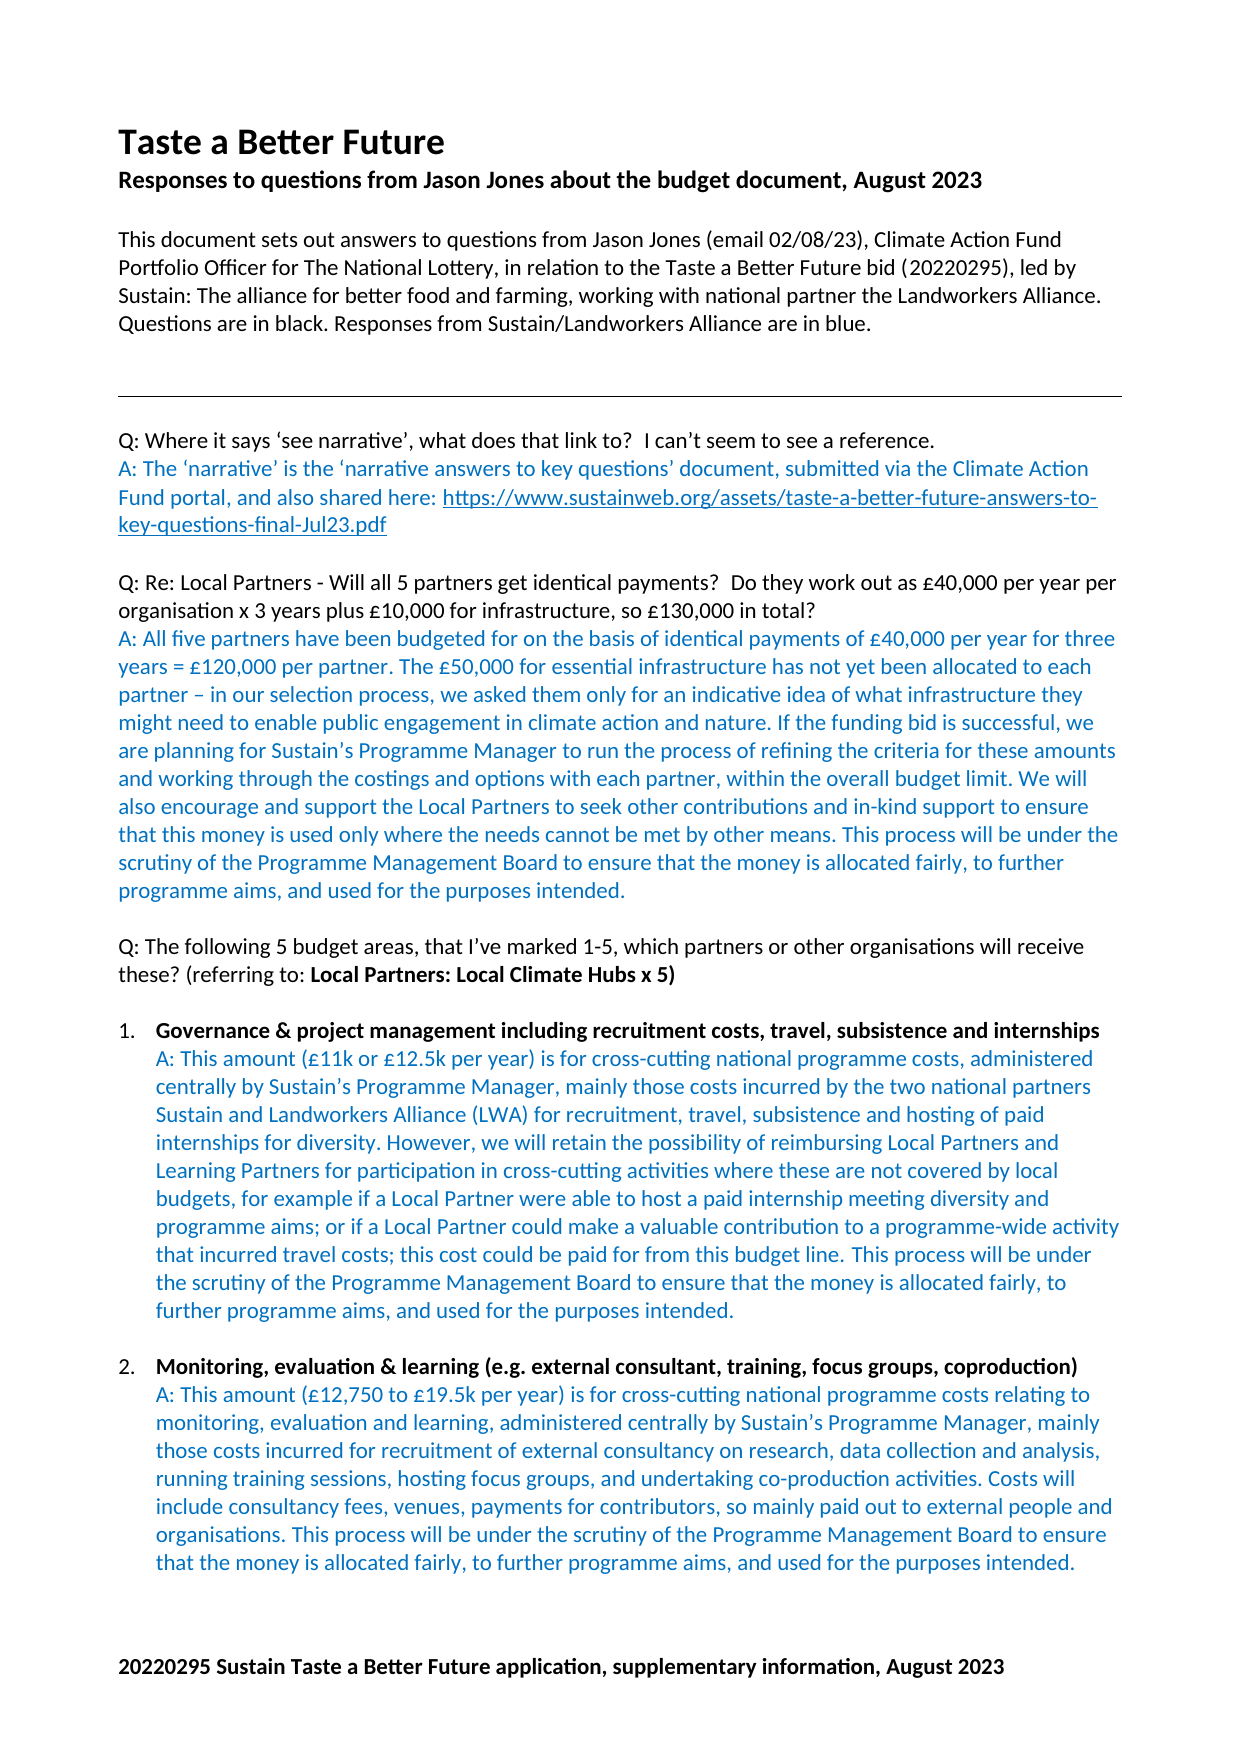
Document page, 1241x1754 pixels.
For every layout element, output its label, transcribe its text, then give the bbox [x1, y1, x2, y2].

list Monitoring, evaluation & learning (e.g. external consultant, training, focus groups, coproduction) A: This amount (£12,750 to £19.5k per year) is for cross-cutting national programme costs relating to monitoring, evaluation and learning, administered centrally by Sustain’s Programme Manager, mainly those costs incurred for recruitment of external consultancy on research, data collection and analysis, running training sessions, hosting focus groups, and undertaking co-production activities. Costs will include consultancy fees, venues, payments for contributors, so mainly paid out to external people and organisations. This process will be under the scrutiny of the Programme Management Board to ensure that the money is allocated fairly, to further programme aims, and used for the purposes intended. [118, 1352, 1122, 1577]
text This document sets out answers to questions from Jason Jones (email 02/08/23), Climate Action Fund Portfolio Officer for The National Lottery, in relation to the Taste a Better Future bid (20220295), led by Sustain: The alliance for better food and farming, working with national partner the Landworkers Alliance. Questions are in black. Responses from Sustain/Landworkers Alliance are in blue. [118, 225, 1122, 337]
text A: All five partners have been budgeted for on the basis of identical payments of £40,000 per year for three years = £120,000 per partner. The £50,000 for essential infrastructure has not yet been allocated to each partner – in our selection process, we asked them only for an indicative idea of what infrastructure they might need to enable public engagement in climate action and nature. If the funding bid is successful, we are planning for Sustain’s Programme Manager to run the process of refining the criteria for these amounts and working through the costings and options with each partner, within the overall budget limit. We will also encourage and support the Local Partners to seek other contributions and in-kind support to ensure that this money is used only where the needs cannot be met by other means. This process will be under the scrutiny of the Programme Management Board to ensure that the money is allocated fairly, to further programme aims, and used for the purposes intended. [118, 624, 1122, 904]
list Governance & project management including recruitment costs, travel, subsistence and internships A: This amount (£11k or £12.5k per year) is for cross-cutting national programme costs, administered centrally by Sustain’s Programme Manager, mainly those costs incurred by the two national partners Sustain and Landworkers Alliance (LWA) for recruitment, travel, subsistence and hosting of paid internships for diversity. However, we will retain the possibility of reimbursing Local Partners and Learning Partners for participation in cross-cutting activities where these are not covered by local budgets, for example if a Local Partner were able to host a paid internship meeting diversity and programme aims; or if a Local Partner could make a valuable contribution to a programme-wide activity that incurred travel costs; this cost could be paid for from this budget line. This process will be under the scrutiny of the Programme Management Board to ensure that the money is allocated fairly, to further programme aims, and used for the purposes intended. [118, 1016, 1122, 1324]
text Responses to questions from Jason Jones about the budget document, August 2023 [118, 164, 1122, 194]
text Q: Re: Local Partners - Will all 5 partners get identical payments? Do they work out as £40,000 per year per organisation x 3 years plus £10,000 for infrastructure, so £130,000 in total? [118, 568, 1122, 624]
text Q: Where it says ‘see narrative’, what does that link to? I can’t seem to see a reference. A: The ‘narrative’ is the ‘narrative answers to key questions’ document, submitted via the Climate Action Fund portal, and also shared here: https://www.sustainweb.org/assets/taste-a-better-future-answers-to-key-questions-final-Jul23.pdf [118, 427, 1122, 539]
text Taste a Better Future [118, 118, 1122, 164]
text Q: The following 5 budget areas, that I’ve marked 1-5, which partners or other organisations will receive these? (referring to: Local Partners: Local Climate Hubs x 5) [118, 932, 1122, 988]
